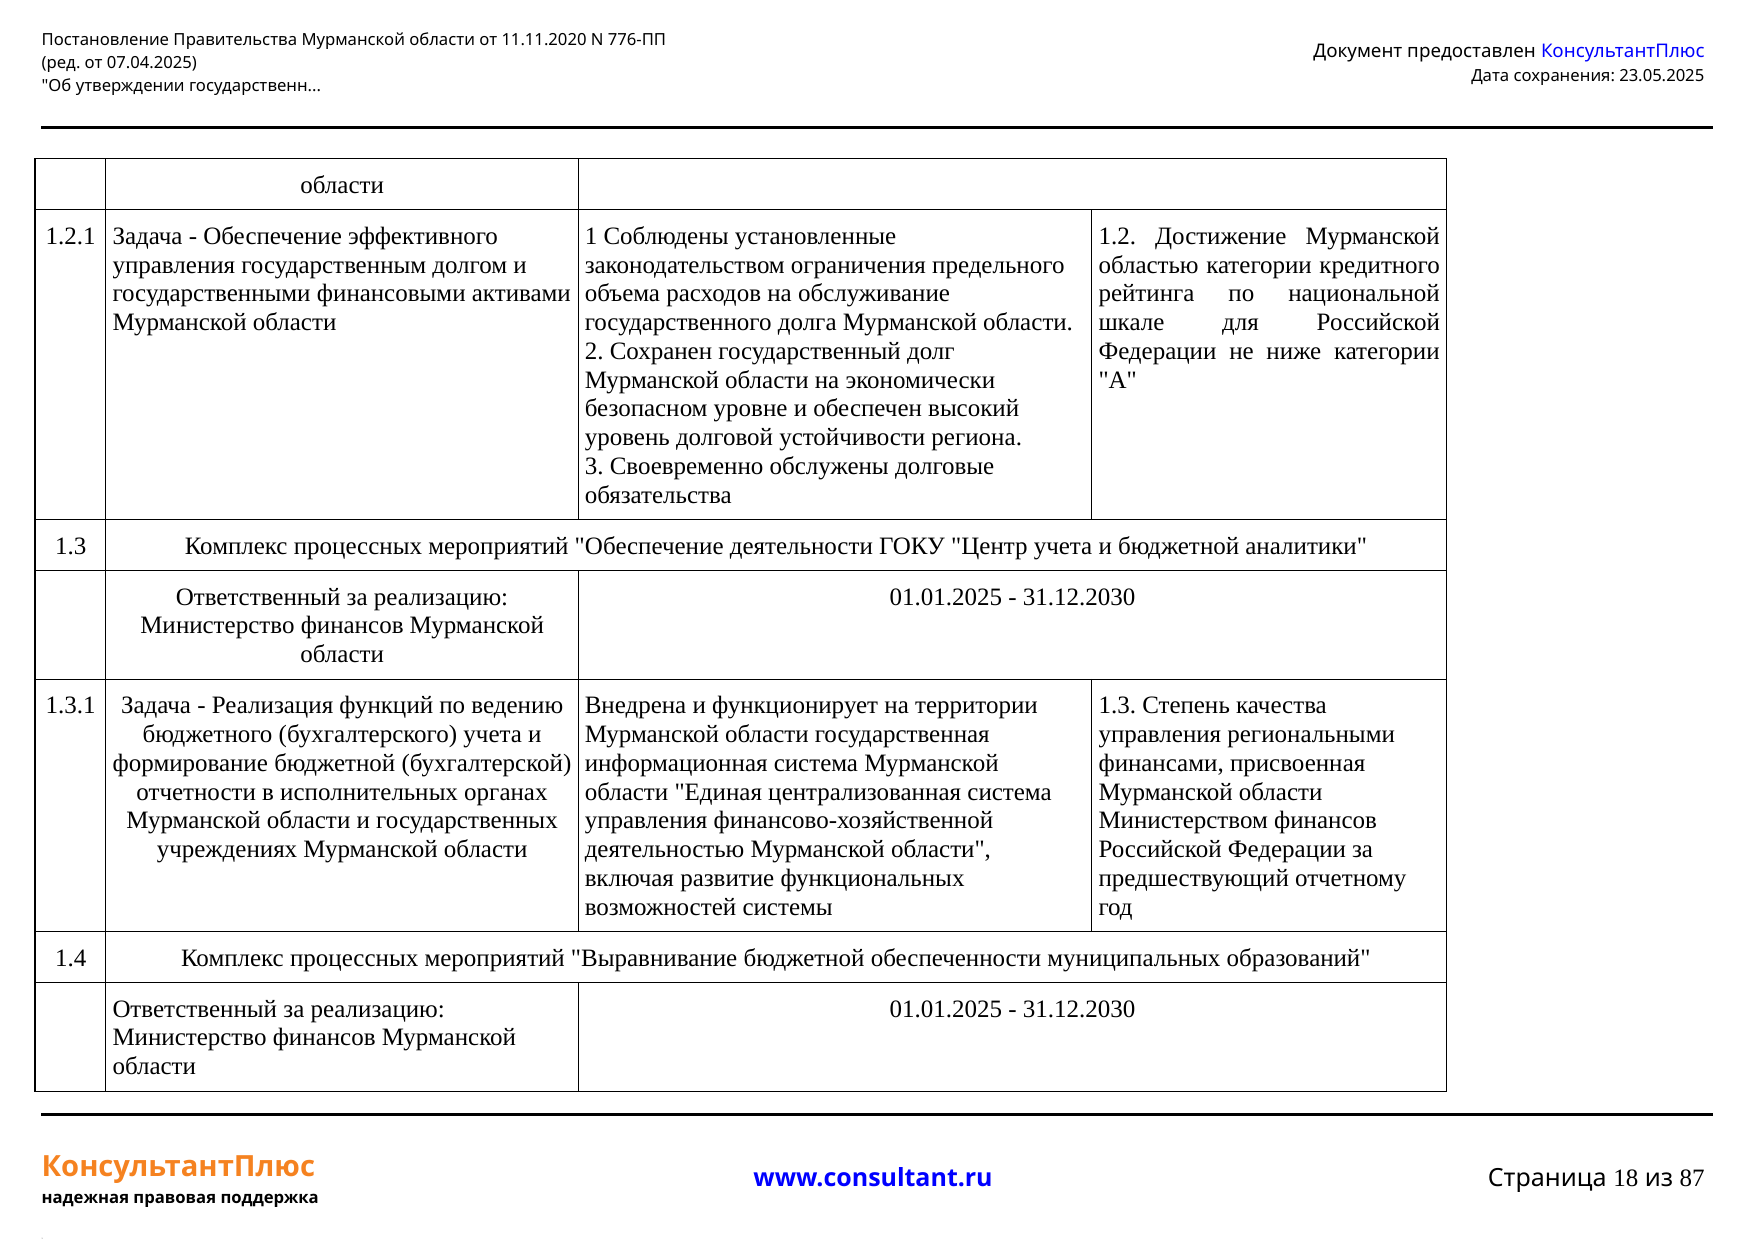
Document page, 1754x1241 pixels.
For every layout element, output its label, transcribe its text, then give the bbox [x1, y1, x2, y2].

table_cell Внедрена и функционирует на территории Мурманской области государственная информационная система Мурманской области "Единая централизованная система управления финансово-хозяйственной деятельностью Мурманской области", включая развитие функциональных возможностей системы [579, 680, 1091, 931]
table_cell 1.2.1 [36, 210, 105, 519]
table_cell Ответственный за реализацию: Министерство финансов Мурманской области [106, 571, 578, 679]
table_cell [36, 159, 105, 209]
table_cell [36, 983, 105, 1091]
table_cell 1 Соблюдены установленные законодательством ограничения предельного объема расходов на обслуживание государственного долга Мурманской области. 2. Сохранен государственный долг Мурманской области на экономически безопасном уровне и обеспечен высокий уровень долговой устойчивости региона. 3. Своевременно обслужены долговые обязательства [579, 210, 1091, 519]
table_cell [579, 159, 1446, 209]
table_cell Задача - Обеспечение эффективного управления государственным долгом и государственными финансовыми активами Мурманской области [106, 210, 578, 519]
table_cell 1.4 [36, 932, 105, 982]
table_cell 1.3.1 [36, 680, 105, 931]
table_cell Ответственный за реализацию: Министерство финансов Мурманской области [106, 983, 578, 1091]
table_cell 1.2. Достижение Мурманской областью категории кредитного рейтинга по национальной шкале для Российской Федерации не ниже категории "А" [1092, 210, 1446, 519]
table_cell 01.01.2025 - 31.12.2030 [579, 571, 1446, 679]
table_cell Комплекс процессных мероприятий "Обеспечение деятельности ГОКУ "Центр учета и бюджетной аналитики" [106, 520, 1446, 570]
table_cell [36, 571, 105, 679]
table_cell Комплекс процессных мероприятий "Выравнивание бюджетной обеспеченности муниципальных образований" [106, 932, 1446, 982]
table_cell 1.3. Степень качества управления региональными финансами, присвоенная Мурманской области Министерством финансов Российской Федерации за предшествующий отчетному год [1092, 680, 1446, 931]
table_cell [106, 159, 578, 209]
table_cell Задача - Реализация функций по ведению бюджетного (бухгалтерского) учета и формирование бюджетной (бухгалтерской) отчетности в исполнительных органах Мурманской области и государственных учреждениях Мурманской области [106, 680, 578, 931]
table_cell 1.3 [36, 520, 105, 570]
table_cell 01.01.2025 - 31.12.2030 [579, 983, 1446, 1091]
